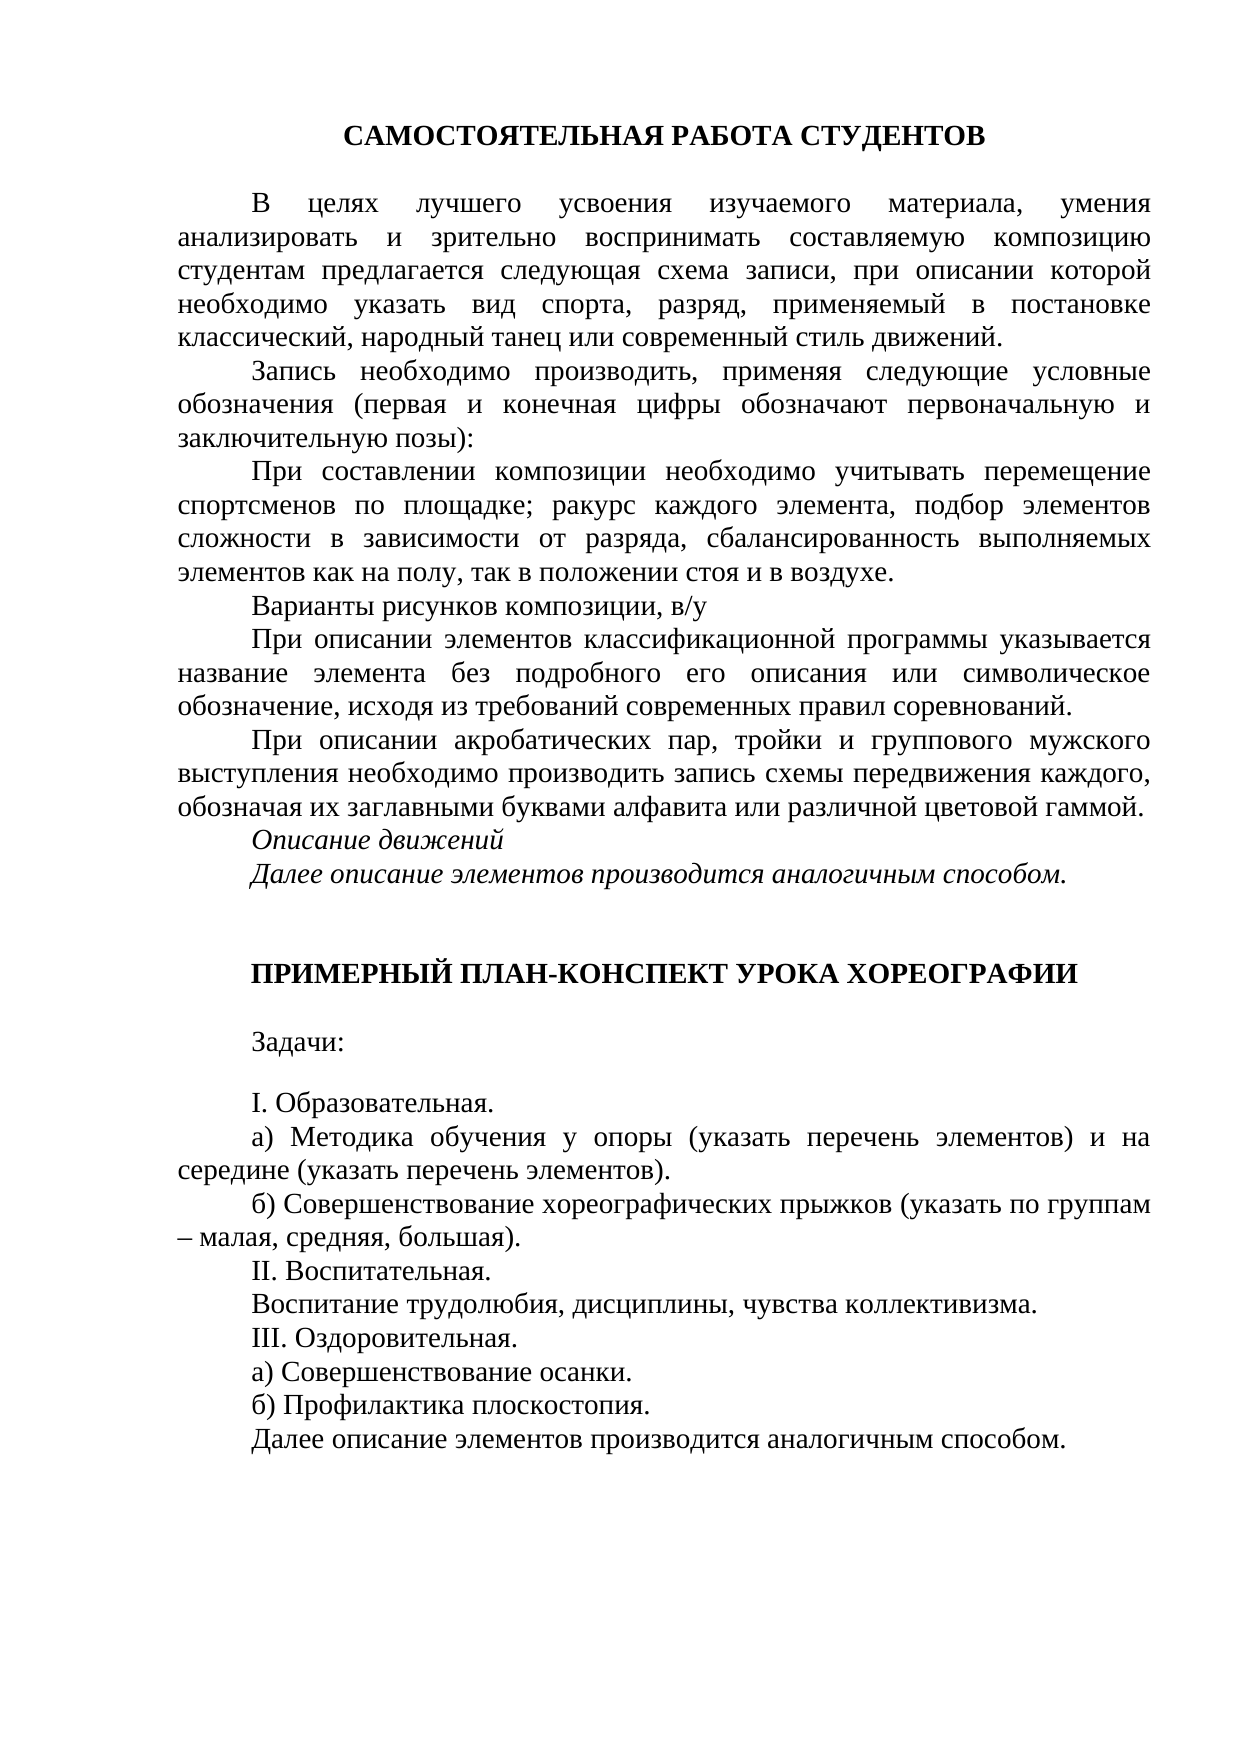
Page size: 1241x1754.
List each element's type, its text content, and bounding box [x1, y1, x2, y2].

text а) Совершенствование осанки. [177, 1354, 1152, 1387]
text Описание движений [177, 822, 1152, 856]
text Запись необходимо производить, применяя следующие условные обозначения (первая и конечная цифры обозначают первоначальную и заключительную позы): [177, 353, 1152, 453]
text Варианты рисунков композиции, в/у [177, 588, 1152, 621]
text При описании акробатических пар, тройки и группового мужского выступления необходимо производить запись схемы передвижения каждого, обозначая их заглавными буквами алфавита или различной цветовой гаммой. [177, 722, 1152, 822]
text б) Совершенствование хореографических прыжков (указать по группам – малая, средняя, большая). [177, 1186, 1152, 1253]
text При описании элементов классификационной программы указывается название элемента без подробного его описания или символическое обозначение, исходя из требований современных правил соревнований. [177, 621, 1152, 722]
text В целях лучшего усвоения изучаемого материала, умения анализировать и зрительно воспринимать составляемую композицию студентам предлагается следующая схема записи, при описании которой необходимо указать вид спорта, разряд, применяемый в постановке классический, народный танец или современный стиль движений. [177, 185, 1152, 353]
text III. Оздоровительная. [177, 1320, 1152, 1354]
text б) Профилактика плоскостопия. [177, 1387, 1152, 1421]
text Далее описание элементов производится аналогичным способом. [177, 1421, 1152, 1454]
text ПРИМЕРНЫЙ ПЛАН-КОНСПЕКТ УРОКА ХОРЕОГРАФИИ [177, 957, 1152, 990]
text II. Воспитательная. [177, 1253, 1152, 1287]
text а) Методика обучения у опоры (указать перечень элементов) и на середине (указать перечень элементов). [177, 1119, 1152, 1186]
text САМОСТОЯТЕЛЬНАЯ РАБОТА СТУДЕНТОВ [177, 118, 1152, 152]
text Воспитание трудолюбия, дисциплины, чувства коллективизма. [177, 1287, 1152, 1320]
text I. Образовательная. [177, 1085, 1152, 1119]
text Далее описание элементов производится аналогичным способом. [177, 856, 1152, 889]
text При составлении композиции необходимо учитывать перемещение спортсменов по площадке; ракурс каждого элемента, подбор элементов сложности в зависимости от разряда, сбалансированность выполняемых элементов как на полу, так в положении стоя и в воздухе. [177, 453, 1152, 588]
text Задачи: [177, 1024, 1152, 1057]
